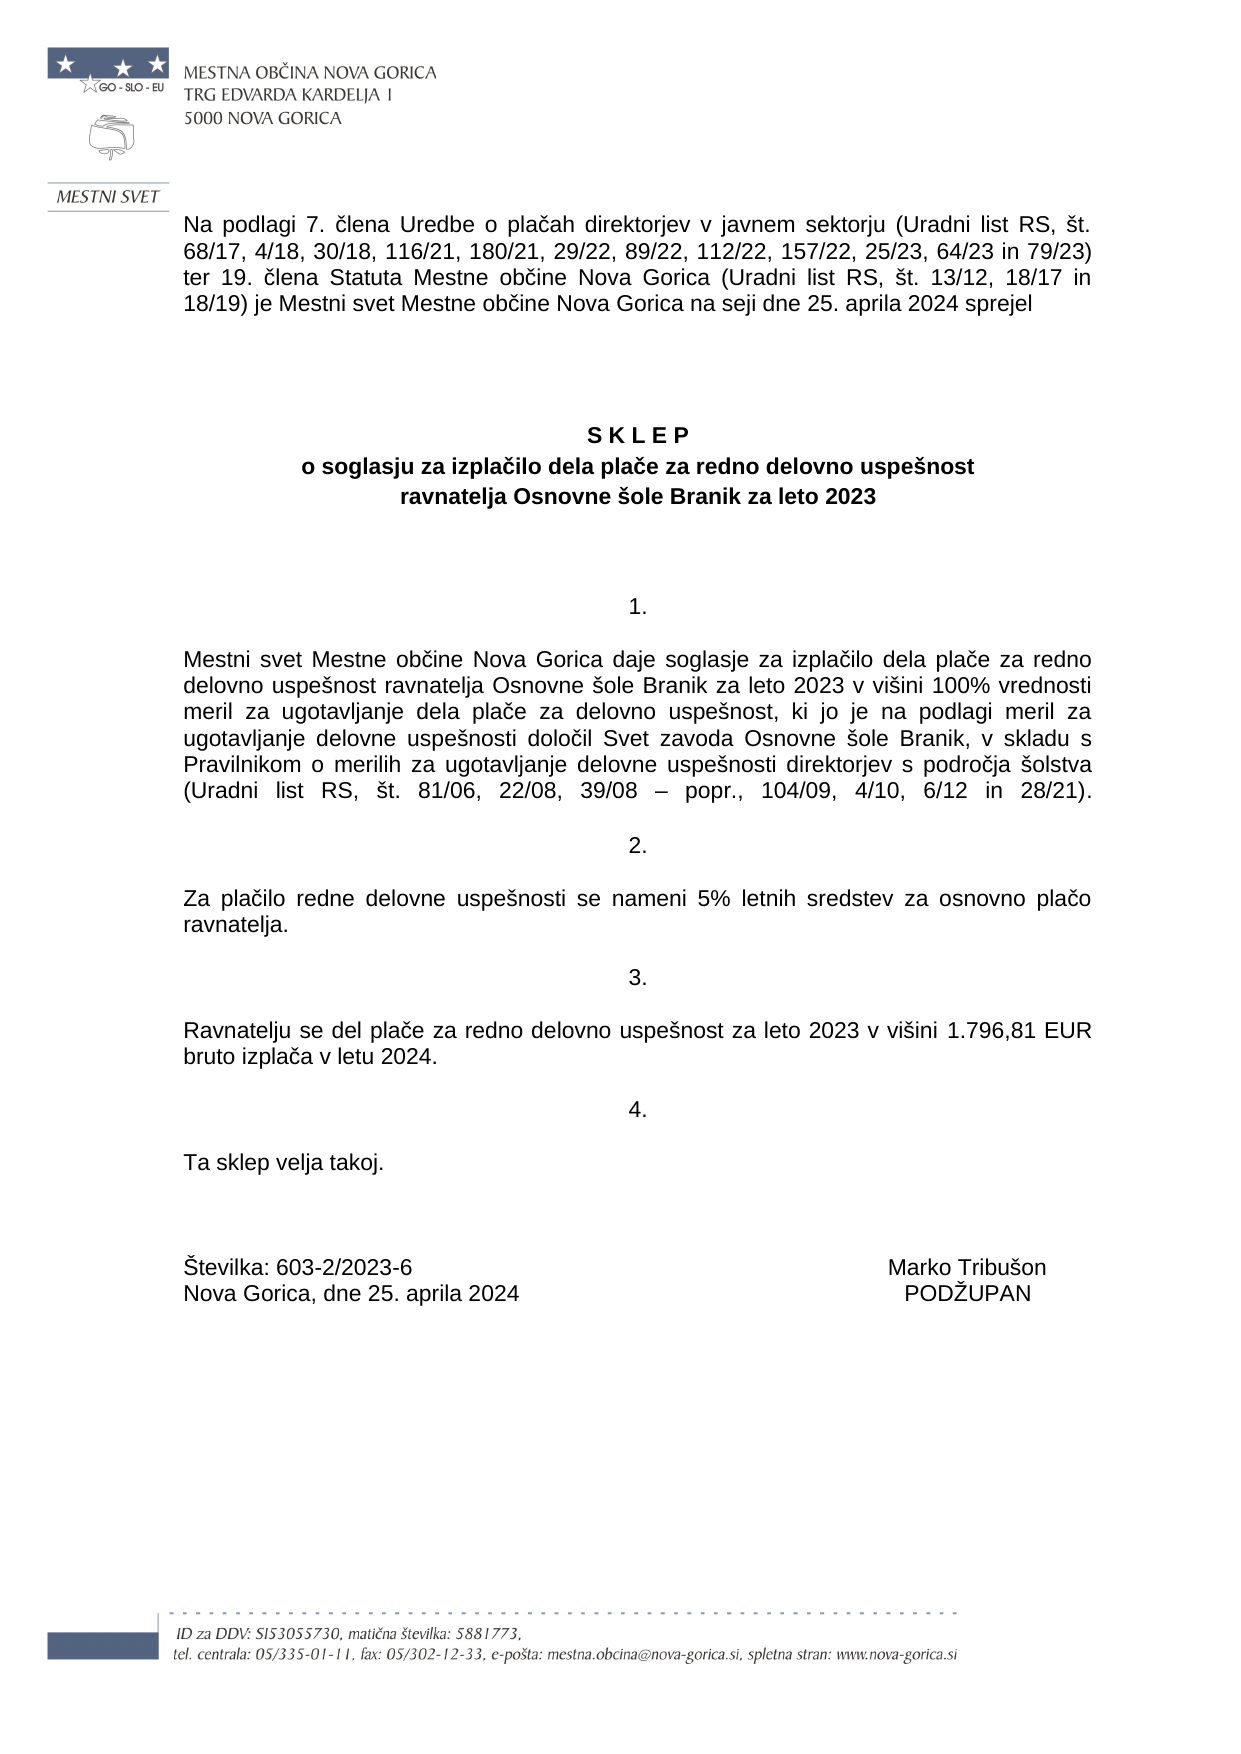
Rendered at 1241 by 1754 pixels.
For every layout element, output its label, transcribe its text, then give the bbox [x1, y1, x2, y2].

text Mestni svet Mestne občine Nova Gorica daje soglasje za izplačilo dela plače za redno delovno uspešnost ravnatelja Osnovne šole Branik za leto 2023 v višini 100% vrednosti meril za ugotavljanje dela plače za delovno uspešnost, ki jo je na podlagi meril za ugotavljanje delovne uspešnosti določil Svet zavoda Osnovne šole Branik, v skladu s Pravilnikom o merilih za ugotavljanje delovne uspešnosti direktorjev s področja šolstva (Uradni list RS, št. 81/06, 22/08, 39/08 – popr., 104/09, 4/10, 6/12 in 28/21). [183, 646, 1092, 832]
text o soglasju za izplačilo dela plače za redno delovno uspešnost [183, 453, 1092, 479]
picture [47, 47, 437, 212]
text 3. [183, 964, 1092, 991]
text Ravnatelju se del plače za redno delovno uspešnost za leto 2023 v višini 1.796,81 EUR bruto izplača v letu 2024. [183, 1017, 1092, 1069]
text 2. [183, 832, 1092, 859]
text Številka: 603-2/2023-6 Marko Tribušon [183, 1254, 1092, 1280]
text 4. [183, 1096, 1092, 1122]
text 1. [183, 593, 1092, 619]
picture [47, 1612, 957, 1664]
text Ta sklep velja takoj. [183, 1149, 1092, 1175]
text ravnatelja Osnovne šole Branik za leto 2023 [183, 483, 1092, 509]
text S K L E P [183, 422, 1092, 448]
text Za plačilo redne delovne uspešnosti se nameni 5% letnih sredstev za osnovno plačo ravnatelja. [183, 885, 1092, 938]
text Na podlagi 7. člena Uredbe o plačah direktorjev v javnem sektorju (Uradni list RS, št. 68/17, 4/18, 30/18, 116/21, 180/21, 29/22, 89/22, 112/22, 157/22, 25/23, 64/23 in 79/23) ter 19. člena Statuta Mestne občine Nova Gorica (Uradni list RS, št. 13/12, 18/17 in 18/19) je Mestni svet Mestne občine Nova Gorica na seji dne 25. aprila 2024 sprejel [183, 148, 1092, 317]
text Nova Gorica, dne 25. aprila 2024 PODŽUPAN [183, 1280, 1092, 1307]
